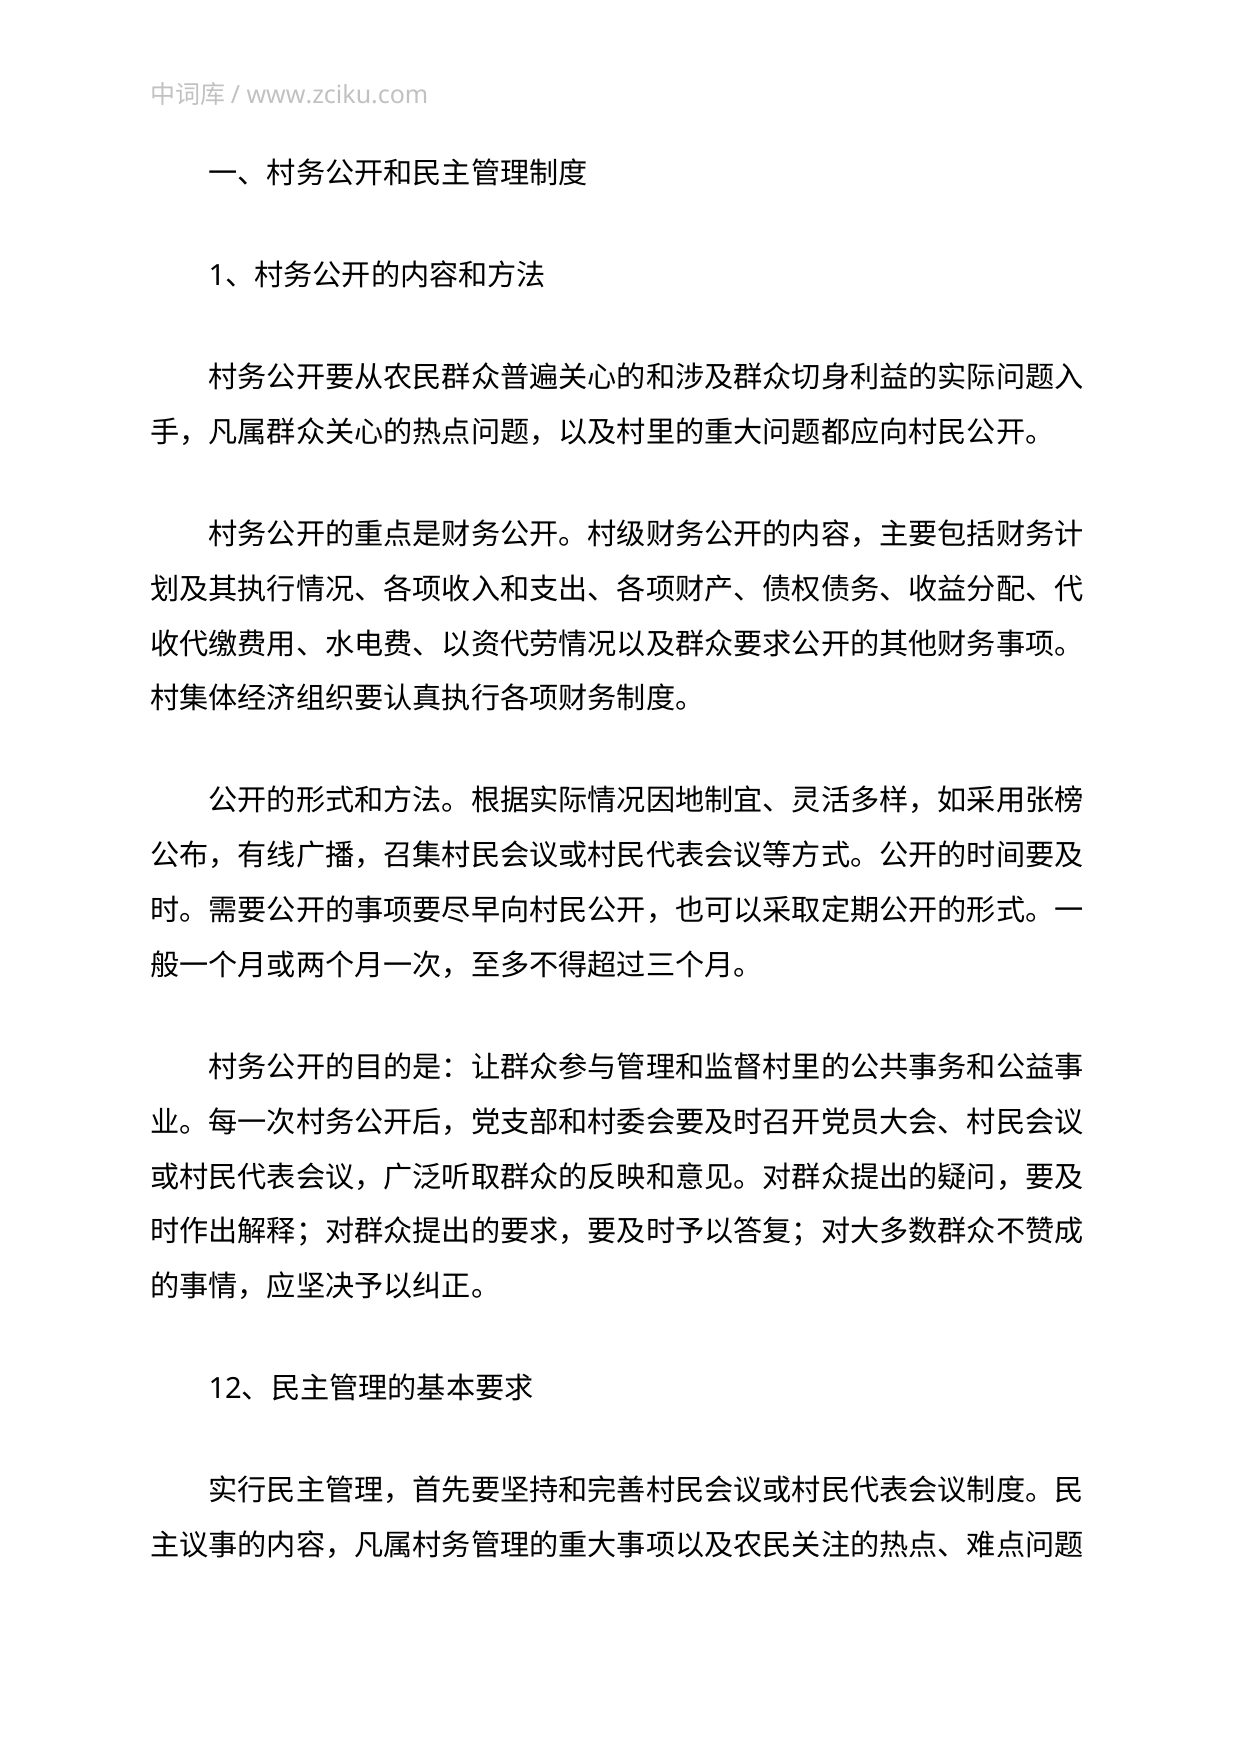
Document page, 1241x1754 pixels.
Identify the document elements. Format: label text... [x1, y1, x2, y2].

text 村务公开要从农民群众普遍关心的和涉及群众切身利益的实际问题入手，凡属群众关心的热点问题，以及村里的重大问题都应向村民公开。 [150, 354, 1090, 451]
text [150, 1467, 1090, 1564]
text 公开的形式和方法。根据实际情况因地制宜、灵活多样，如采用张榜公布，有线广播，召集村民会议或村民代表会议等方式。公开的时间要及时。需要公开的事项要尽早向村民公开，也可以采取定期公开的形式。一般一个月或两个月一次，至多不得超过三个月。 [150, 777, 1090, 984]
text 12、民主管理的基本要求 [150, 1365, 1090, 1407]
text 1、村务公开的内容和方法 [150, 252, 1090, 294]
text 村务公开的目的是：让群众参与管理和监督村里的公共事务和公益事业。每一次村务公开后，党支部和村委会要及时召开党员大会、村民会议或村民代表会议，广泛听取群众的反映和意见。对群众提出的疑问，要及时作出解释；对群众提出的要求，要及时予以答复；对大多数群众不赞成的事情，应坚决予以纠正。 [150, 1043, 1090, 1305]
text 村务公开的重点是财务公开。村级财务公开的内容，主要包括财务计划及其执行情况、各项收入和支出、各项财产、债权债务、收益分配、代收代缴费用、水电费、以资代劳情况以及群众要求公开的其他财务事项。村集体经济组织要认真执行各项财务制度。 [150, 510, 1090, 717]
text 一、村务公开和民主管理制度 [150, 150, 1090, 192]
